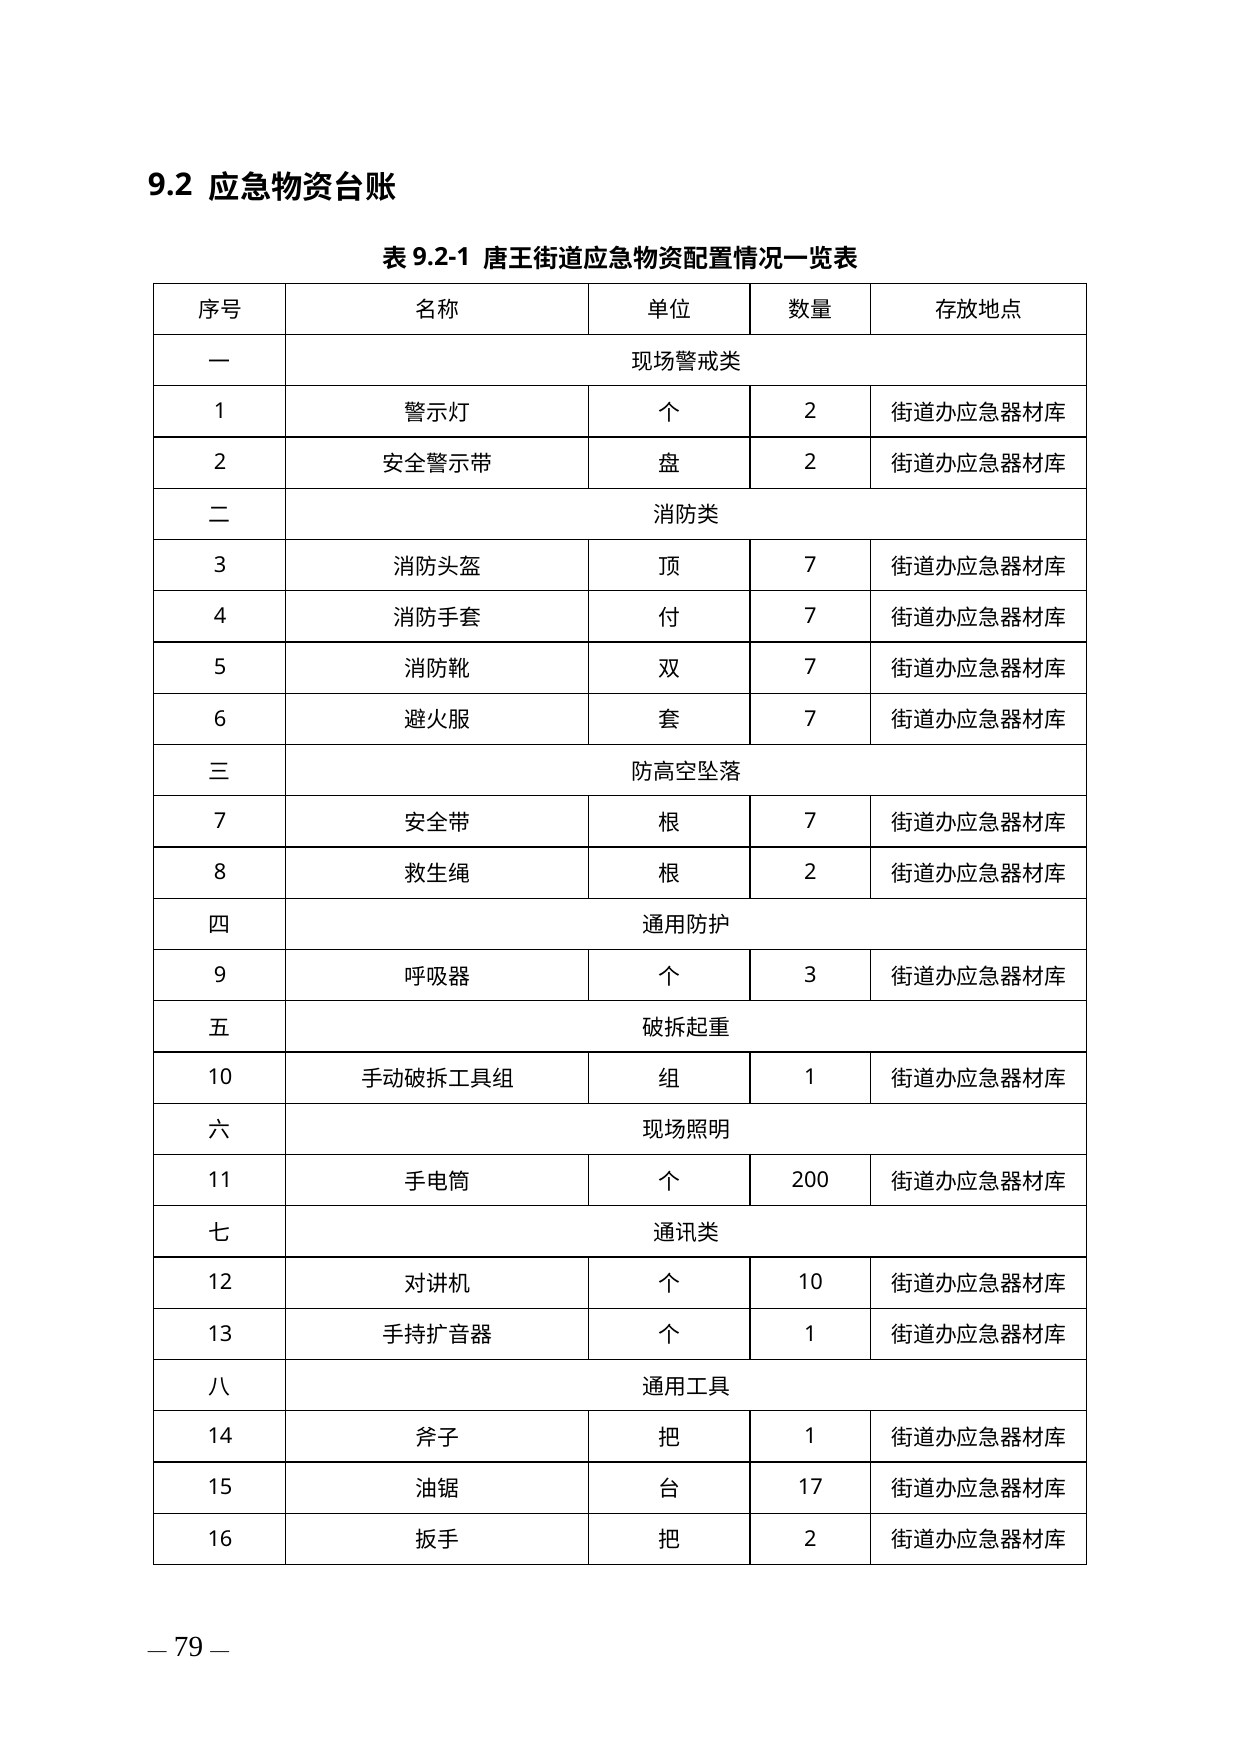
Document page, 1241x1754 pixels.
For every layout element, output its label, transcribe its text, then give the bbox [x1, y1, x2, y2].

table_cell 10 [751, 1258, 870, 1308]
table_cell 呼吸器 [286, 950, 588, 1000]
table_cell 街道办应急器材库 [871, 643, 1086, 693]
table_cell 街道办应急器材库 [871, 438, 1086, 488]
table_cell 根 [589, 848, 749, 898]
table_cell 7 [751, 643, 870, 693]
table_cell 三 [154, 745, 285, 795]
table_cell 通讯类 [286, 1206, 1086, 1256]
table_cell 街道办应急器材库 [871, 950, 1086, 1000]
table_cell 手电筒 [286, 1155, 588, 1205]
table_cell 安全带 [286, 796, 588, 846]
table_cell 街道办应急器材库 [871, 1155, 1086, 1205]
table_cell 1 [751, 1309, 870, 1359]
table_cell 3 [751, 950, 870, 1000]
table_cell 14 [154, 1411, 285, 1461]
table_cell 消防头盔 [286, 540, 588, 590]
table_cell 一 [154, 335, 285, 385]
table_cell 七 [154, 1206, 285, 1256]
table_header 单位 [589, 284, 749, 334]
table_cell 避火服 [286, 694, 588, 744]
table_cell 街道办应急器材库 [871, 386, 1086, 436]
table_cell 街道办应急器材库 [871, 1514, 1086, 1564]
table_cell 安全警示带 [286, 438, 588, 488]
table_cell 对讲机 [286, 1258, 588, 1308]
table_cell 个 [589, 1309, 749, 1359]
table_cell 台 [589, 1463, 749, 1513]
table_cell 救生绳 [286, 848, 588, 898]
table_cell 八 [154, 1360, 285, 1410]
table_cell 根 [589, 796, 749, 846]
table_cell 破拆起重 [286, 1001, 1086, 1051]
table_cell 消防靴 [286, 643, 588, 693]
table_cell 街道办应急器材库 [871, 1463, 1086, 1513]
table_cell 付 [589, 591, 749, 641]
table_cell 1 [154, 386, 285, 436]
table_cell 把 [589, 1411, 749, 1461]
table_cell 个 [589, 1258, 749, 1308]
table_cell 街道办应急器材库 [871, 1258, 1086, 1308]
table_cell 个 [589, 1155, 749, 1205]
table_cell 街道办应急器材库 [871, 540, 1086, 590]
table_cell 双 [589, 643, 749, 693]
table_cell 街道办应急器材库 [871, 1053, 1086, 1103]
table_cell 个 [589, 386, 749, 436]
table_cell 现场警戒类 [286, 335, 1086, 385]
table_cell 1 [751, 1053, 870, 1103]
table_cell 顶 [589, 540, 749, 590]
table_cell 9 [154, 950, 285, 1000]
table_cell 2 [154, 438, 285, 488]
table_header 数量 [751, 284, 870, 334]
text 表 9.2-1 唐王街道应急物资配置情况一览表 [148, 238, 1092, 274]
table_cell 街道办应急器材库 [871, 1309, 1086, 1359]
table_cell 11 [154, 1155, 285, 1205]
table_cell 7 [751, 591, 870, 641]
table_cell 警示灯 [286, 386, 588, 436]
table_cell 街道办应急器材库 [871, 591, 1086, 641]
table_header 名称 [286, 284, 588, 334]
table_cell 3 [154, 540, 285, 590]
table_cell 二 [154, 489, 285, 539]
table_cell 手持扩音器 [286, 1309, 588, 1359]
table_cell 2 [751, 438, 870, 488]
table_cell 2 [751, 386, 870, 436]
table_cell 斧子 [286, 1411, 588, 1461]
table_cell 7 [751, 540, 870, 590]
table_cell 手动破拆工具组 [286, 1053, 588, 1103]
table_cell 扳手 [286, 1514, 588, 1564]
table_cell 6 [154, 694, 285, 744]
table_cell 街道办应急器材库 [871, 694, 1086, 744]
table_cell 8 [154, 848, 285, 898]
table_cell 15 [154, 1463, 285, 1513]
table_cell 把 [589, 1514, 749, 1564]
table_cell 现场照明 [286, 1104, 1086, 1154]
table_cell 200 [751, 1155, 870, 1205]
table_cell 10 [154, 1053, 285, 1103]
table_cell 2 [751, 1514, 870, 1564]
table_cell 7 [154, 796, 285, 846]
table_cell 五 [154, 1001, 285, 1051]
table_cell 7 [751, 796, 870, 846]
table_cell 13 [154, 1309, 285, 1359]
table_cell 油锯 [286, 1463, 588, 1513]
table_cell 12 [154, 1258, 285, 1308]
table_cell 通用防护 [286, 899, 1086, 949]
table_cell 组 [589, 1053, 749, 1103]
table_cell 四 [154, 899, 285, 949]
table_cell 套 [589, 694, 749, 744]
table_cell 5 [154, 643, 285, 693]
table_cell 4 [154, 591, 285, 641]
table_cell 1 [751, 1411, 870, 1461]
subtitle 9.2 应急物资台账 [148, 162, 1092, 207]
table_cell 16 [154, 1514, 285, 1564]
table_cell 2 [751, 848, 870, 898]
table_cell 消防类 [286, 489, 1086, 539]
table_cell 消防手套 [286, 591, 588, 641]
table_cell 个 [589, 950, 749, 1000]
table_header 序号 [154, 284, 285, 334]
table_cell 17 [751, 1463, 870, 1513]
table_cell 六 [154, 1104, 285, 1154]
table_cell 盘 [589, 438, 749, 488]
table_header 存放地点 [871, 284, 1086, 334]
table_cell 7 [751, 694, 870, 744]
table_cell 街道办应急器材库 [871, 848, 1086, 898]
table_cell 防高空坠落 [286, 745, 1086, 795]
table_cell 街道办应急器材库 [871, 1411, 1086, 1461]
table_cell 通用工具 [286, 1360, 1086, 1410]
table_cell 街道办应急器材库 [871, 796, 1086, 846]
